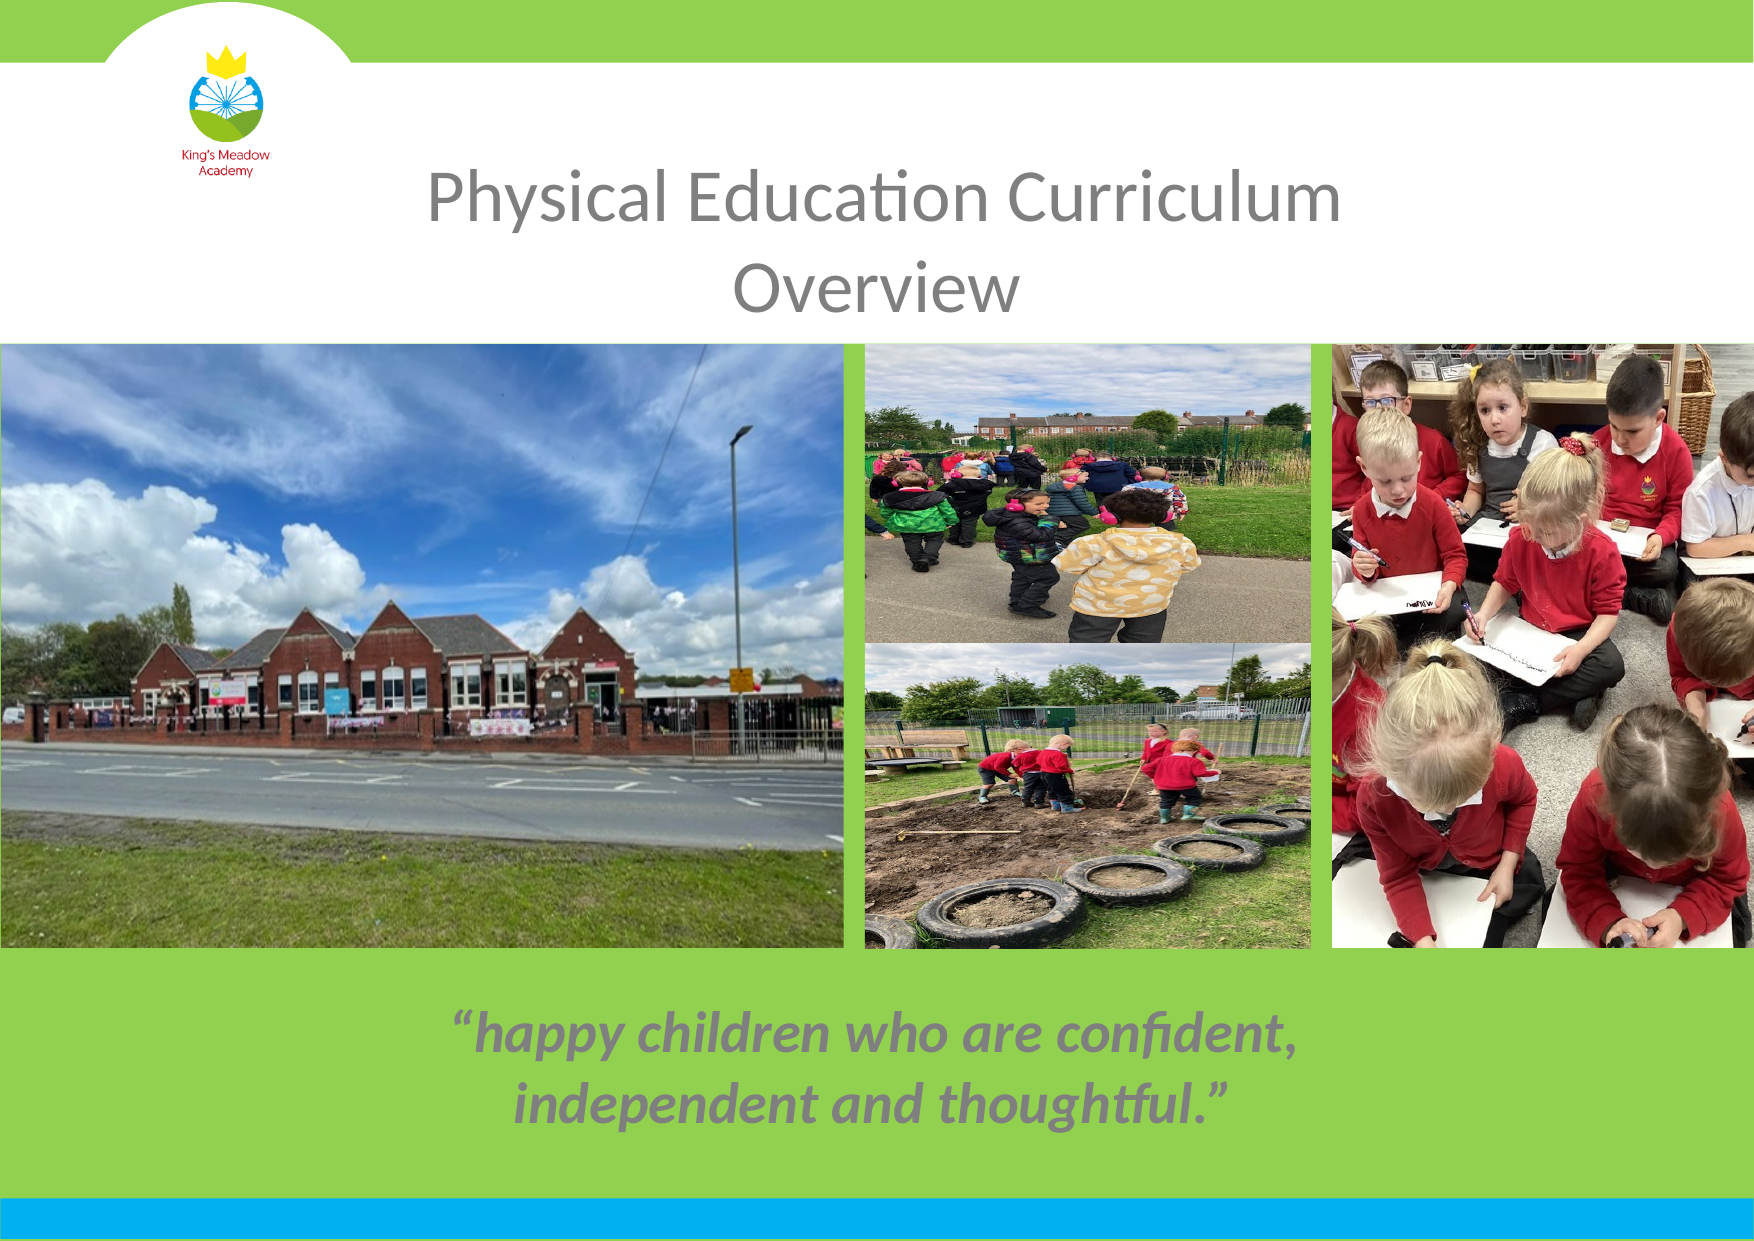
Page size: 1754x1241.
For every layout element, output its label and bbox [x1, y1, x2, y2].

picture [0, 344, 844, 948]
picture [150, 35, 299, 185]
picture [1332, 344, 1754, 948]
picture [864, 344, 1311, 949]
